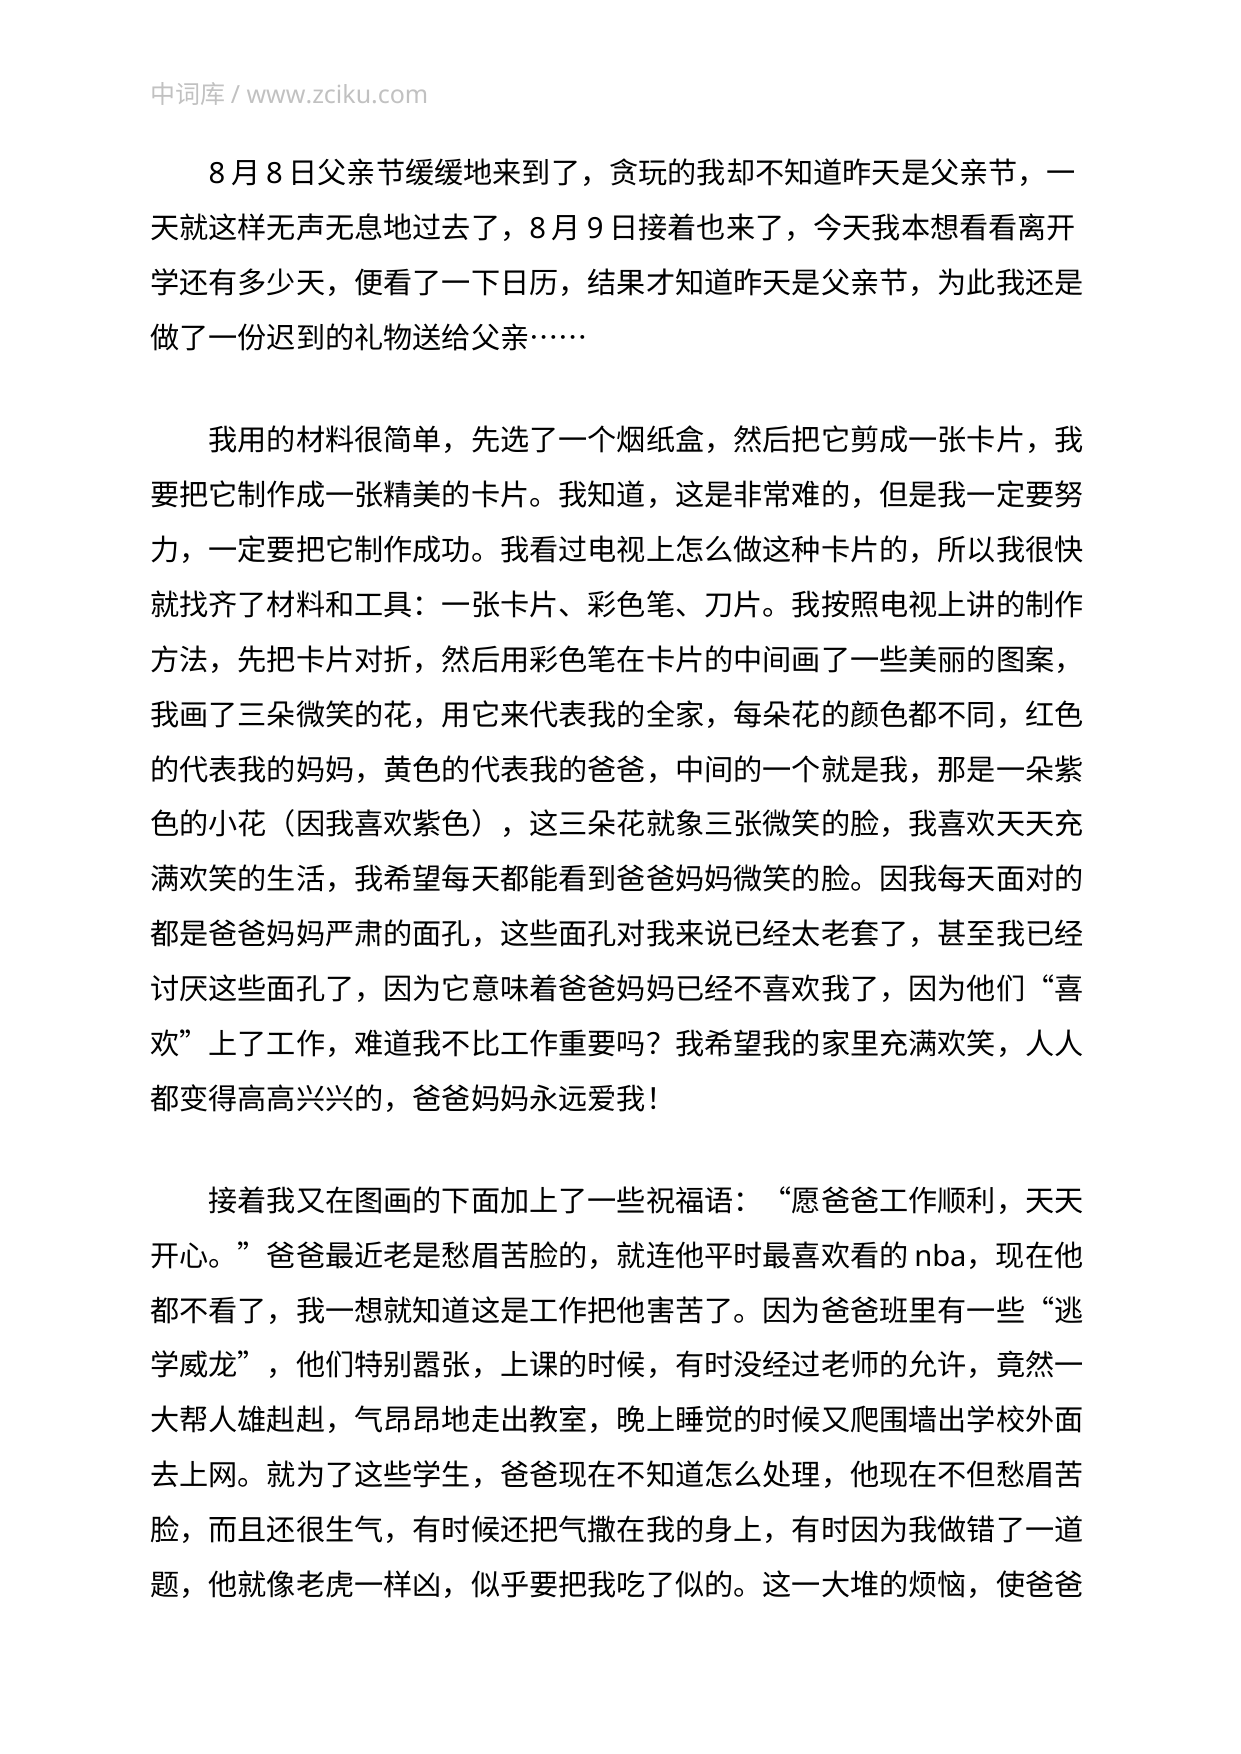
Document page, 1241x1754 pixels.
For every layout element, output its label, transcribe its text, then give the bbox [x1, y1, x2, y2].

text 8月8日父亲节缓缓地来到了，贪玩的我却不知道昨天是父亲节，一天就这样无声无息地过去了，8月9日接着也来了，今天我本想看看离开学还有多少天，便看了一下日历，结果才知道昨天是父亲节，为此我还是做了一份迟到的礼物送给父亲…… [150, 150, 1090, 357]
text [150, 1177, 1090, 1604]
text 我用的材料很简单，先选了一个烟纸盒，然后把它剪成一张卡片，我要把它制作成一张精美的卡片。我知道，这是非常难的，但是我一定要努力，一定要把它制作成功。我看过电视上怎么做这种卡片的，所以我很快就找齐了材料和工具：一张卡片、彩色笔、刀片。我按照电视上讲的制作方法，先把卡片对折，然后用彩色笔在卡片的中间画了一些美丽的图案，我画了三朵微笑的花，用它来代表我的全家，每朵花的颜色都不同，红色的代表我的妈妈，黄色的代表我的爸爸，中间的一个就是我，那是一朵紫色的小花（因我喜欢紫色），这三朵花就象三张微笑的脸，我喜欢天天充满欢笑的生活，我希望每天都能看到爸爸妈妈微笑的脸。因我每天面对的都是爸爸妈妈严肃的面孔，这些面孔对我来说已经太老套了，甚至我已经讨厌这些面孔了，因为它意味着爸爸妈妈已经不喜欢我了，因为他们“喜欢”上了工作，难道我不比工作重要吗？我希望我的家里充满欢笑，人人都变得高高兴兴的，爸爸妈妈永远爱我！ [150, 417, 1090, 1118]
